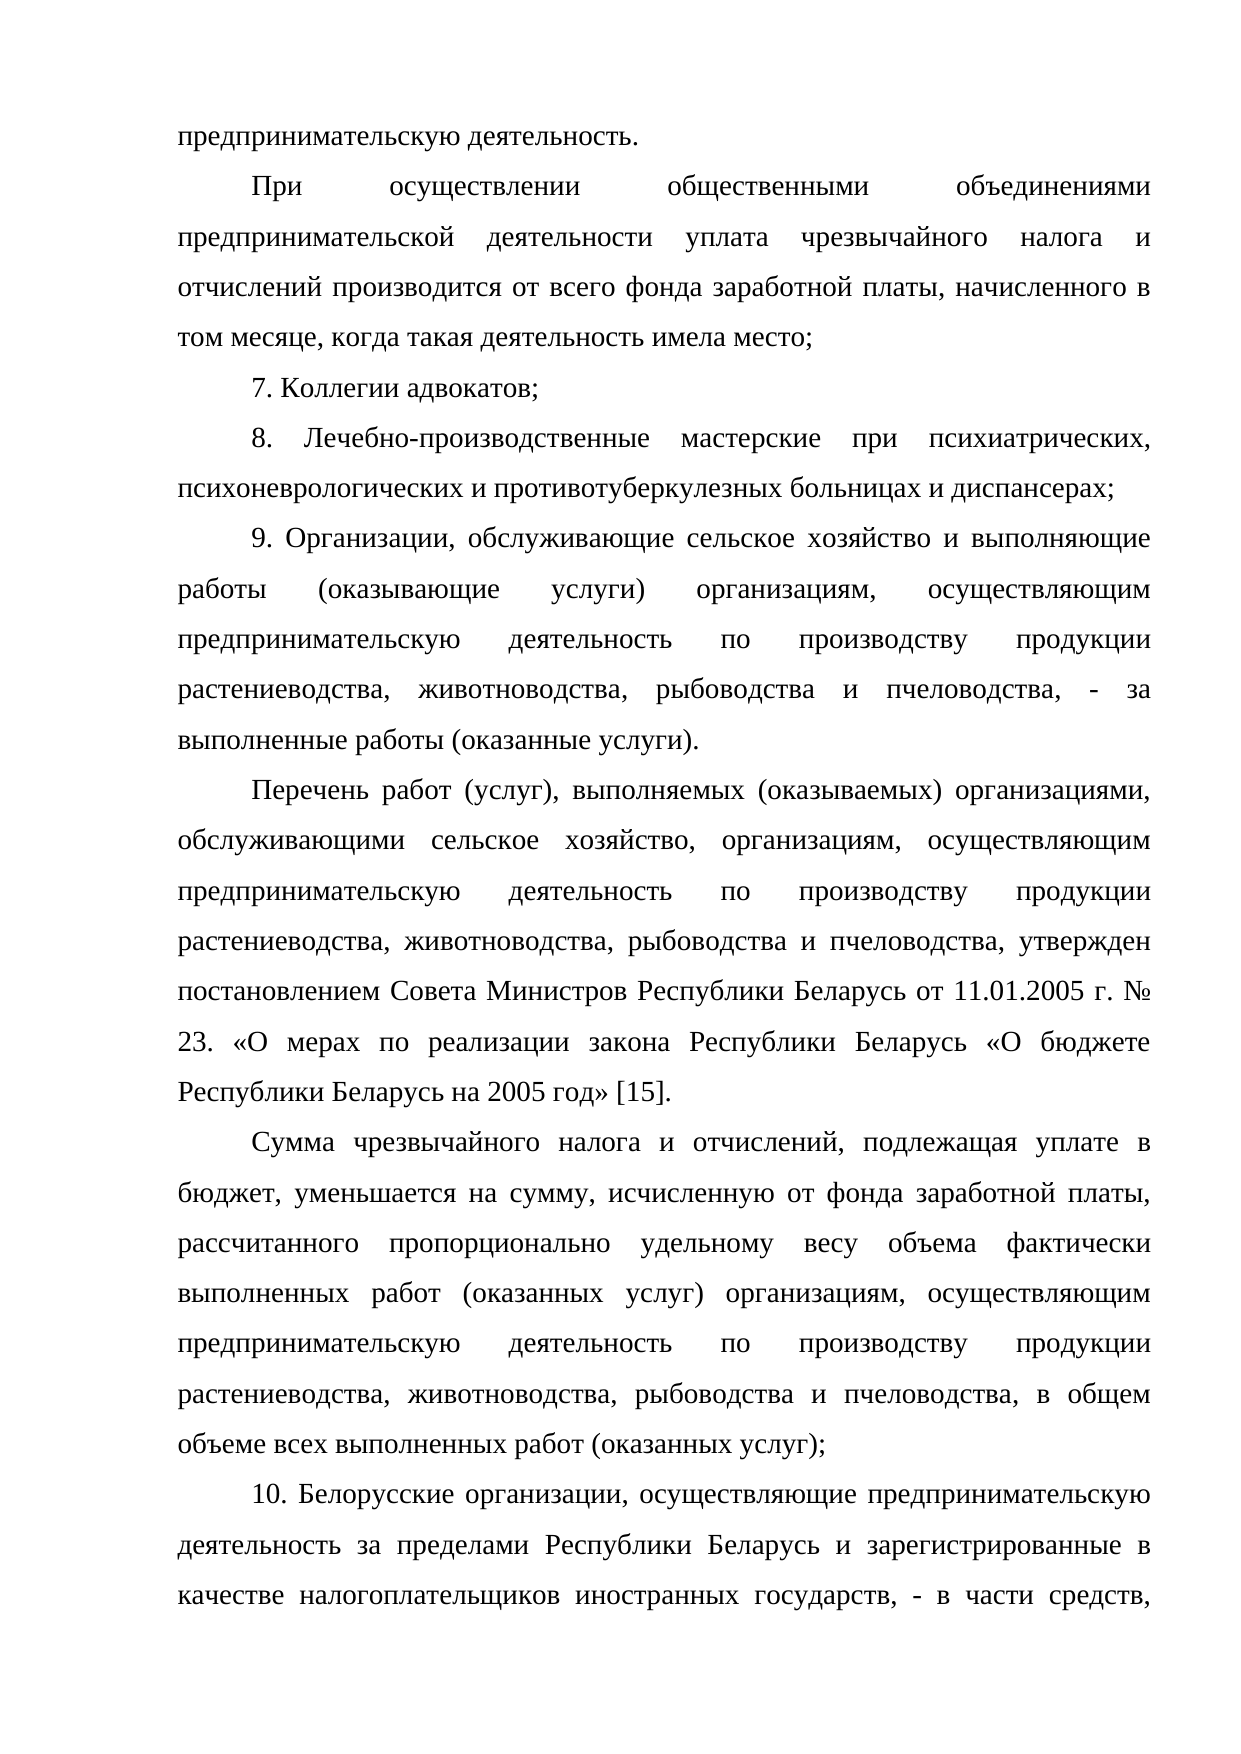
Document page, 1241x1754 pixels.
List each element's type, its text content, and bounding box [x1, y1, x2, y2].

text 7. Коллегии адвокатов; [177, 370, 1152, 403]
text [177, 118, 1152, 152]
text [177, 1477, 1152, 1611]
text Перечень работ (услуг), выполняемых (оказываемых) организациями, обслуживающими сельское хозяйство, организациям, осуществляющим предпринимательскую деятельность по производству продукции растениеводства, животноводства, рыбоводства и пчеловодства, утвержден постановлением Совета Министров Республики Беларусь от 11.01.2005 г. № 23. «О мерах по реализации закона Республики Беларусь «О бюджете Республики Беларусь на 2005 год» [15]. [177, 772, 1152, 1108]
text 9. Организации, обслуживающие сельское хозяйство и выполняющие работы (оказывающие услуги) организациям, осуществляющим предпринимательскую деятельность по производству продукции растениеводства, животноводства, рыбоводства и пчеловодства, - за выполненные работы (оказанные услуги). [177, 521, 1152, 755]
text 8. Лечебно-производственные мастерские при психиатрических, психоневрологических и противотуберкулезных больницах и диспансерах; [177, 420, 1152, 504]
text При осуществлении общественными объединениями предпринимательской деятельности уплата чрезвычайного налога и отчислений производится от всего фонда заработной платы, начисленного в том месяце, когда такая деятельность имела место; [177, 168, 1152, 353]
text Сумма чрезвычайного налога и отчислений, подлежащая уплате в бюджет, уменьшается на сумму, исчисленную от фонда заработной платы, рассчитанного пропорционально удельному весу объема фактически выполненных работ (оказанных услуг) организациям, осуществляющим предпринимательскую деятельность по производству продукции растениеводства, животноводства, рыбоводства и пчеловодства, в общем объеме всех выполненных работ (оказанных услуг); [177, 1124, 1152, 1460]
